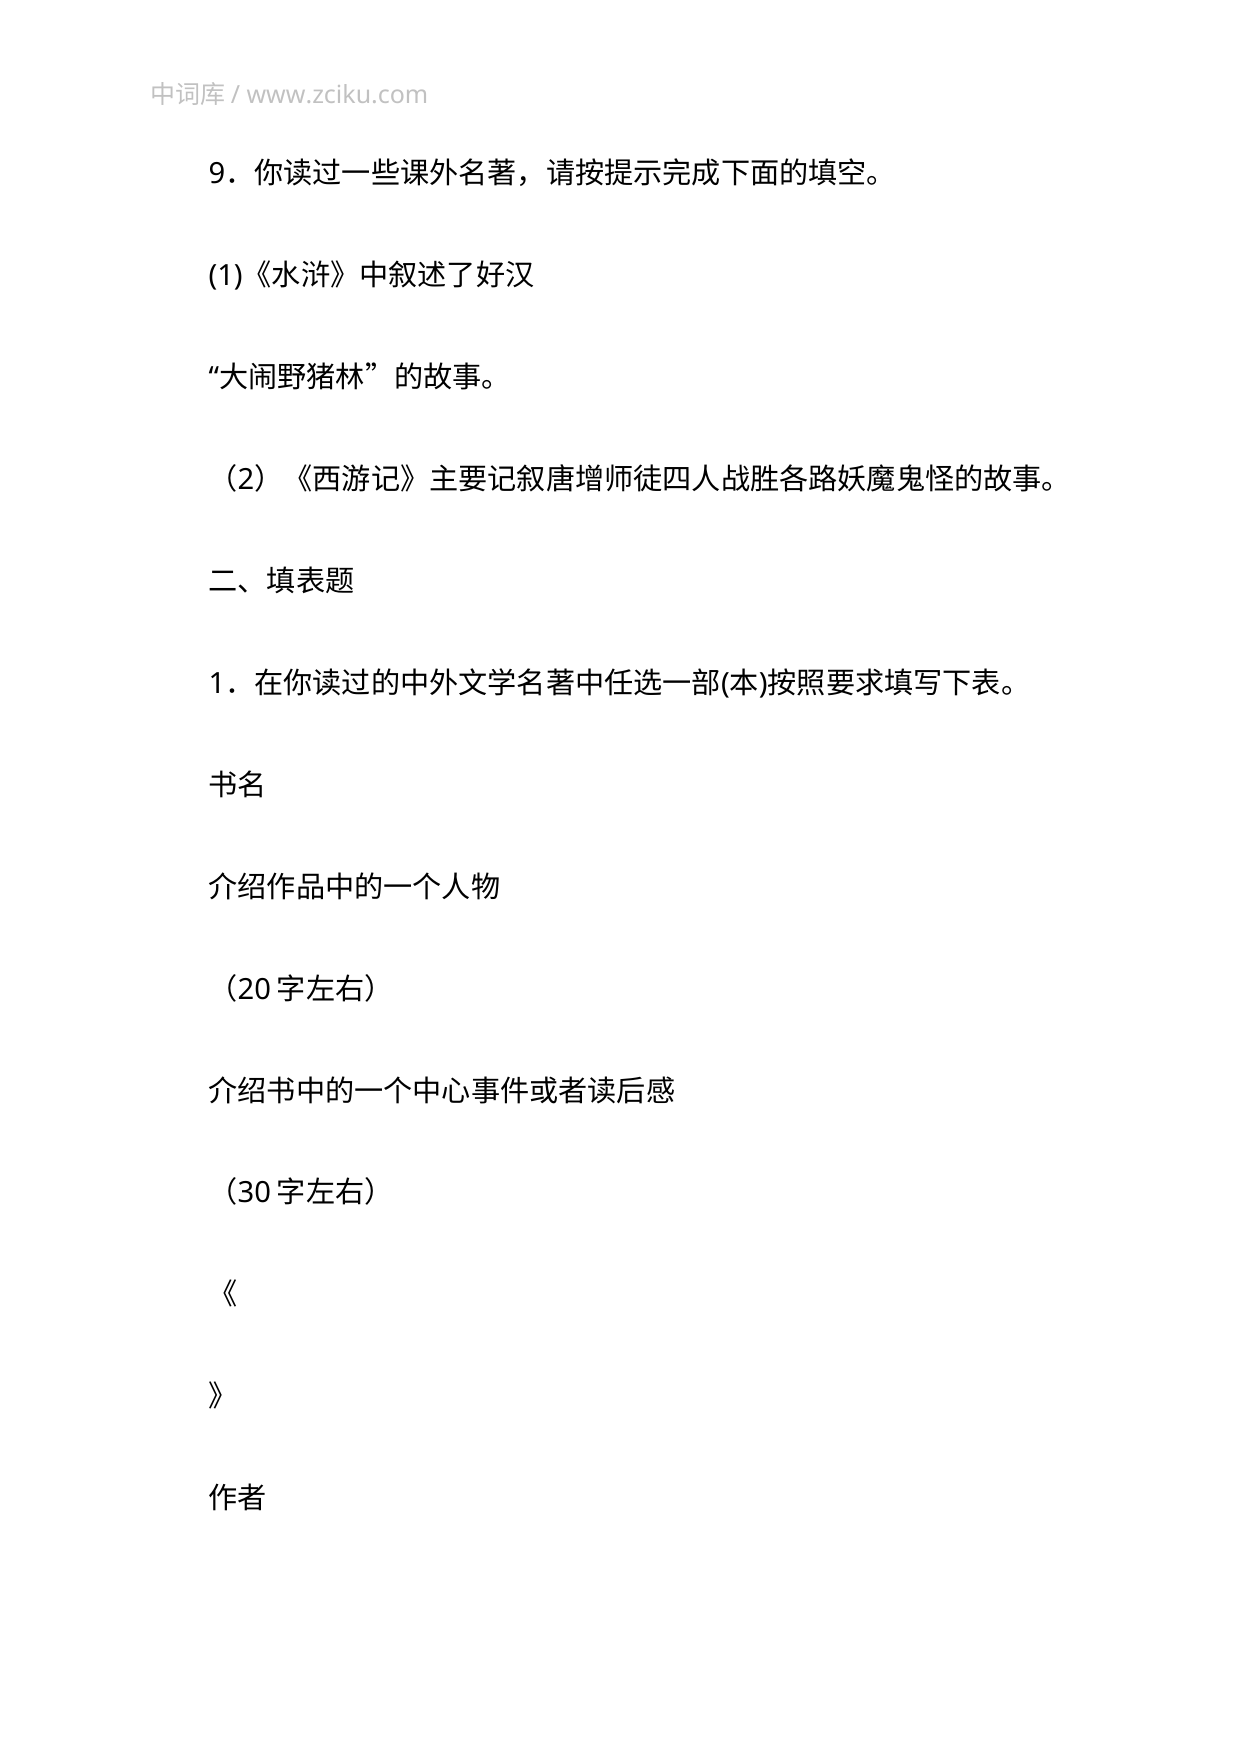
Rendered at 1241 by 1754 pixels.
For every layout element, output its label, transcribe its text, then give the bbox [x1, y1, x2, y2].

text “大闹野猪林”的故事。 [150, 354, 1090, 396]
text 9．你读过一些课外名著，请按提示完成下面的填空。 [150, 150, 1090, 192]
text 作者 [150, 1474, 1090, 1517]
text (1)《水浒》中叙述了好汉 [150, 252, 1090, 294]
text （2）《西游记》主要记叙唐增师徒四人战胜各路妖魔鬼怪的故事。 [150, 456, 1090, 498]
text 》 [150, 1373, 1090, 1415]
text 书名 [150, 762, 1090, 804]
text 1．在你读过的中外文学名著中任选一部(本)按照要求填写下表。 [150, 660, 1090, 702]
text （30字左右） [150, 1169, 1090, 1211]
text 《 [150, 1271, 1090, 1313]
text （20字左右） [150, 965, 1090, 1008]
text 二、填表题 [150, 558, 1090, 600]
text 介绍作品中的一个人物 [150, 863, 1090, 906]
text 介绍书中的一个中心事件或者读后感 [150, 1067, 1090, 1109]
